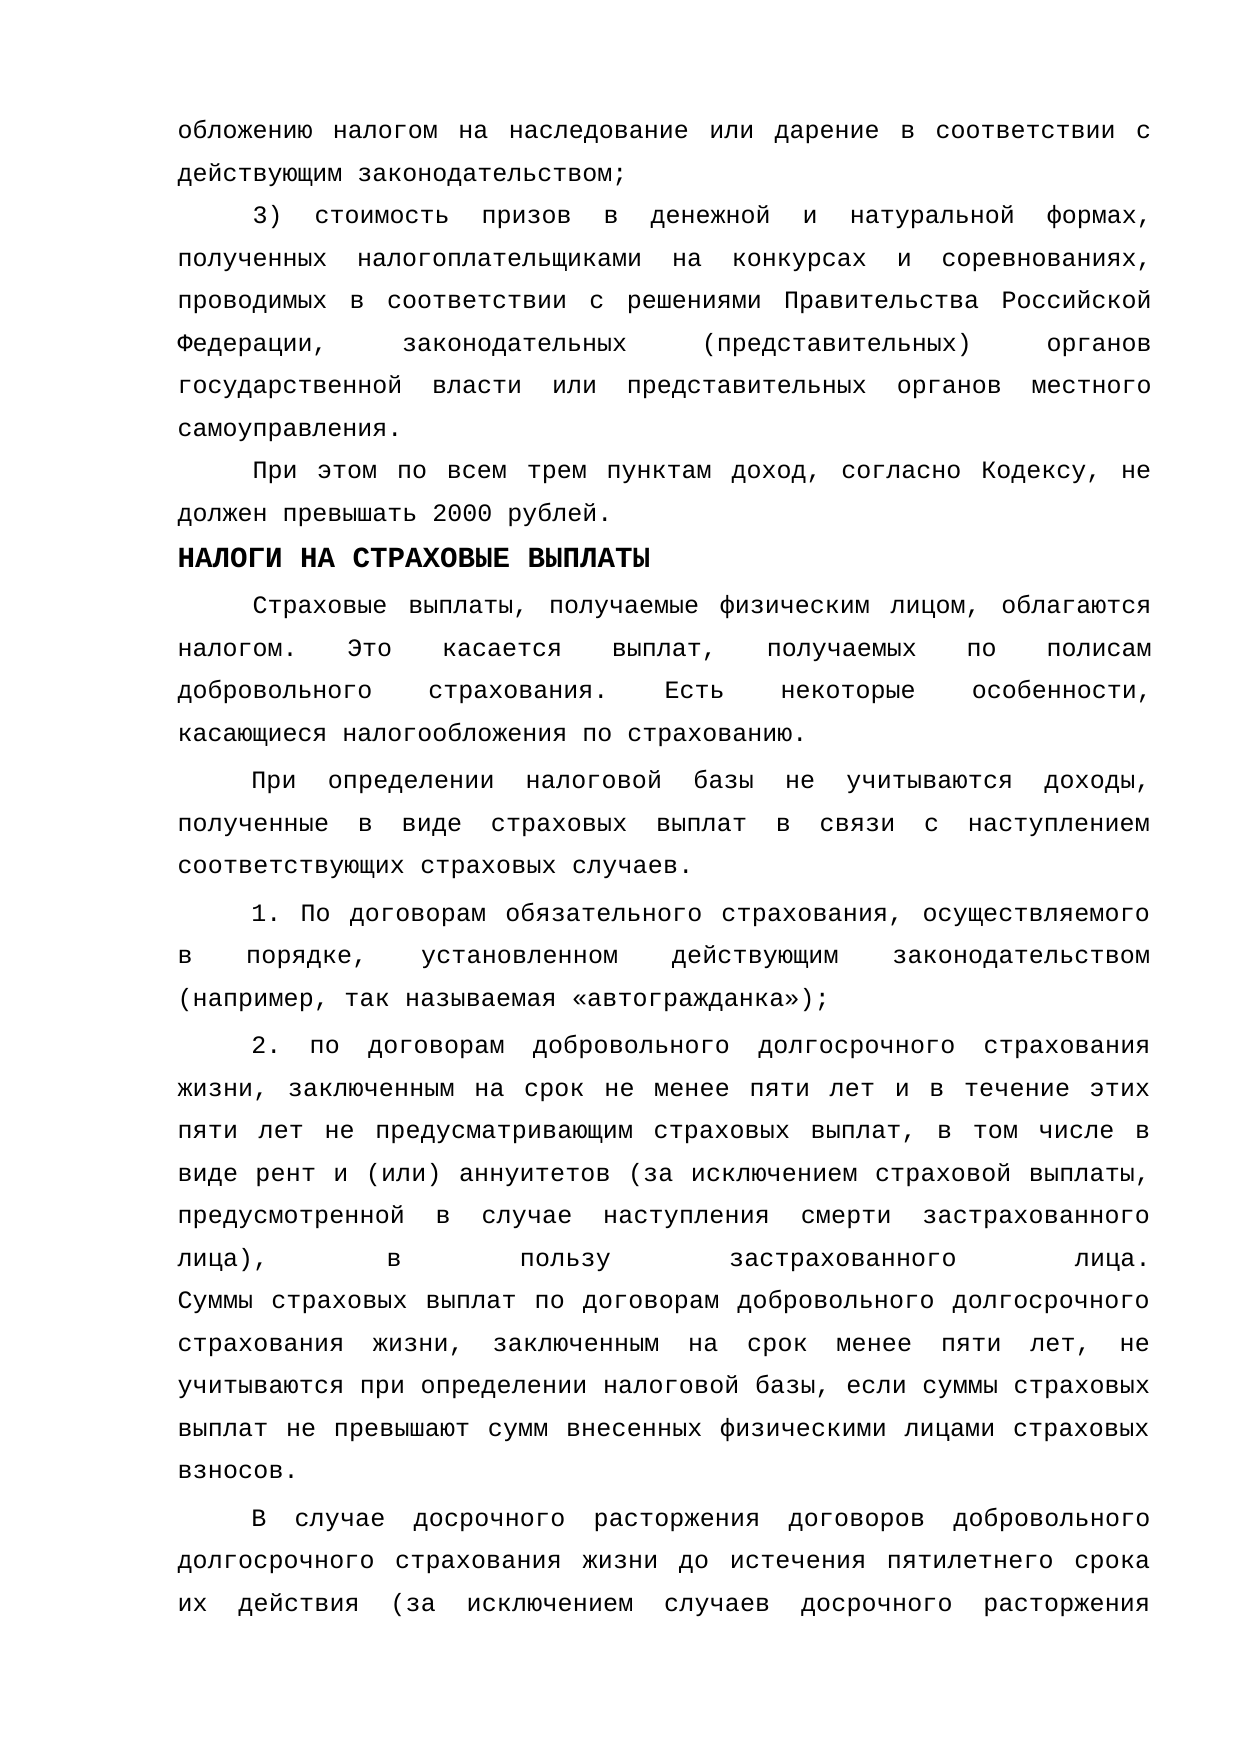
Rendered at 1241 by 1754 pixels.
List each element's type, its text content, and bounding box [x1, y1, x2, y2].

text 3) стоимость призов в денежной и натуральной формах, полученных налогоплательщиками на конкурсах и соревнованиях, проводимых в соответствии с решениями Правительства Российской Федерации, законодательных (представительных) органов государственной власти или представительных органов местного самоуправления. [177, 203, 1152, 444]
text При этом по всем трем пунктам доход, согласно Кодексу, не должен превышать 2000 рублей. [177, 458, 1152, 529]
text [177, 1506, 1152, 1619]
text НАЛОГИ НА СТРАХОВЫЕ ВЫПЛАТЫ [177, 543, 1152, 576]
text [177, 118, 1152, 189]
text 1. По договорам обязательного страхования, осуществляемого в порядке, установленном действующим законодательством (например, так называемая «автогражданка»); [177, 900, 1152, 1014]
text Страховые выплаты, получаемые физическим лицом, облагаются налогом. Это касается выплат, получаемых по полисам добровольного страхования. Есть некоторые особенности, касающиеся налогообложения по страхованию. [177, 593, 1152, 748]
text При определении налоговой базы не учитываются доходы, полученные в виде страховых выплат в связи с наступлением соответствующих страховых случаев. [177, 768, 1152, 881]
text 2. по договорам добровольного долгосрочного страхования жизни, заключенным на срок не менее пяти лет и в течение этих пяти лет не предусматривающим страховых выплат, в том числе в виде рент и (или) аннуитетов (за исключением страховой выплаты, предусмотренной в случае наступления смерти застрахованного лица), в пользу застрахованного лица. Суммы страховых выплат по договорам добровольного долгосрочного страхования жизни, заключенным на срок менее пяти лет, не учитываются при определении налоговой базы, если суммы страховых выплат не превышают сумм внесенных физическими лицами страховых взносов. [177, 1033, 1152, 1486]
